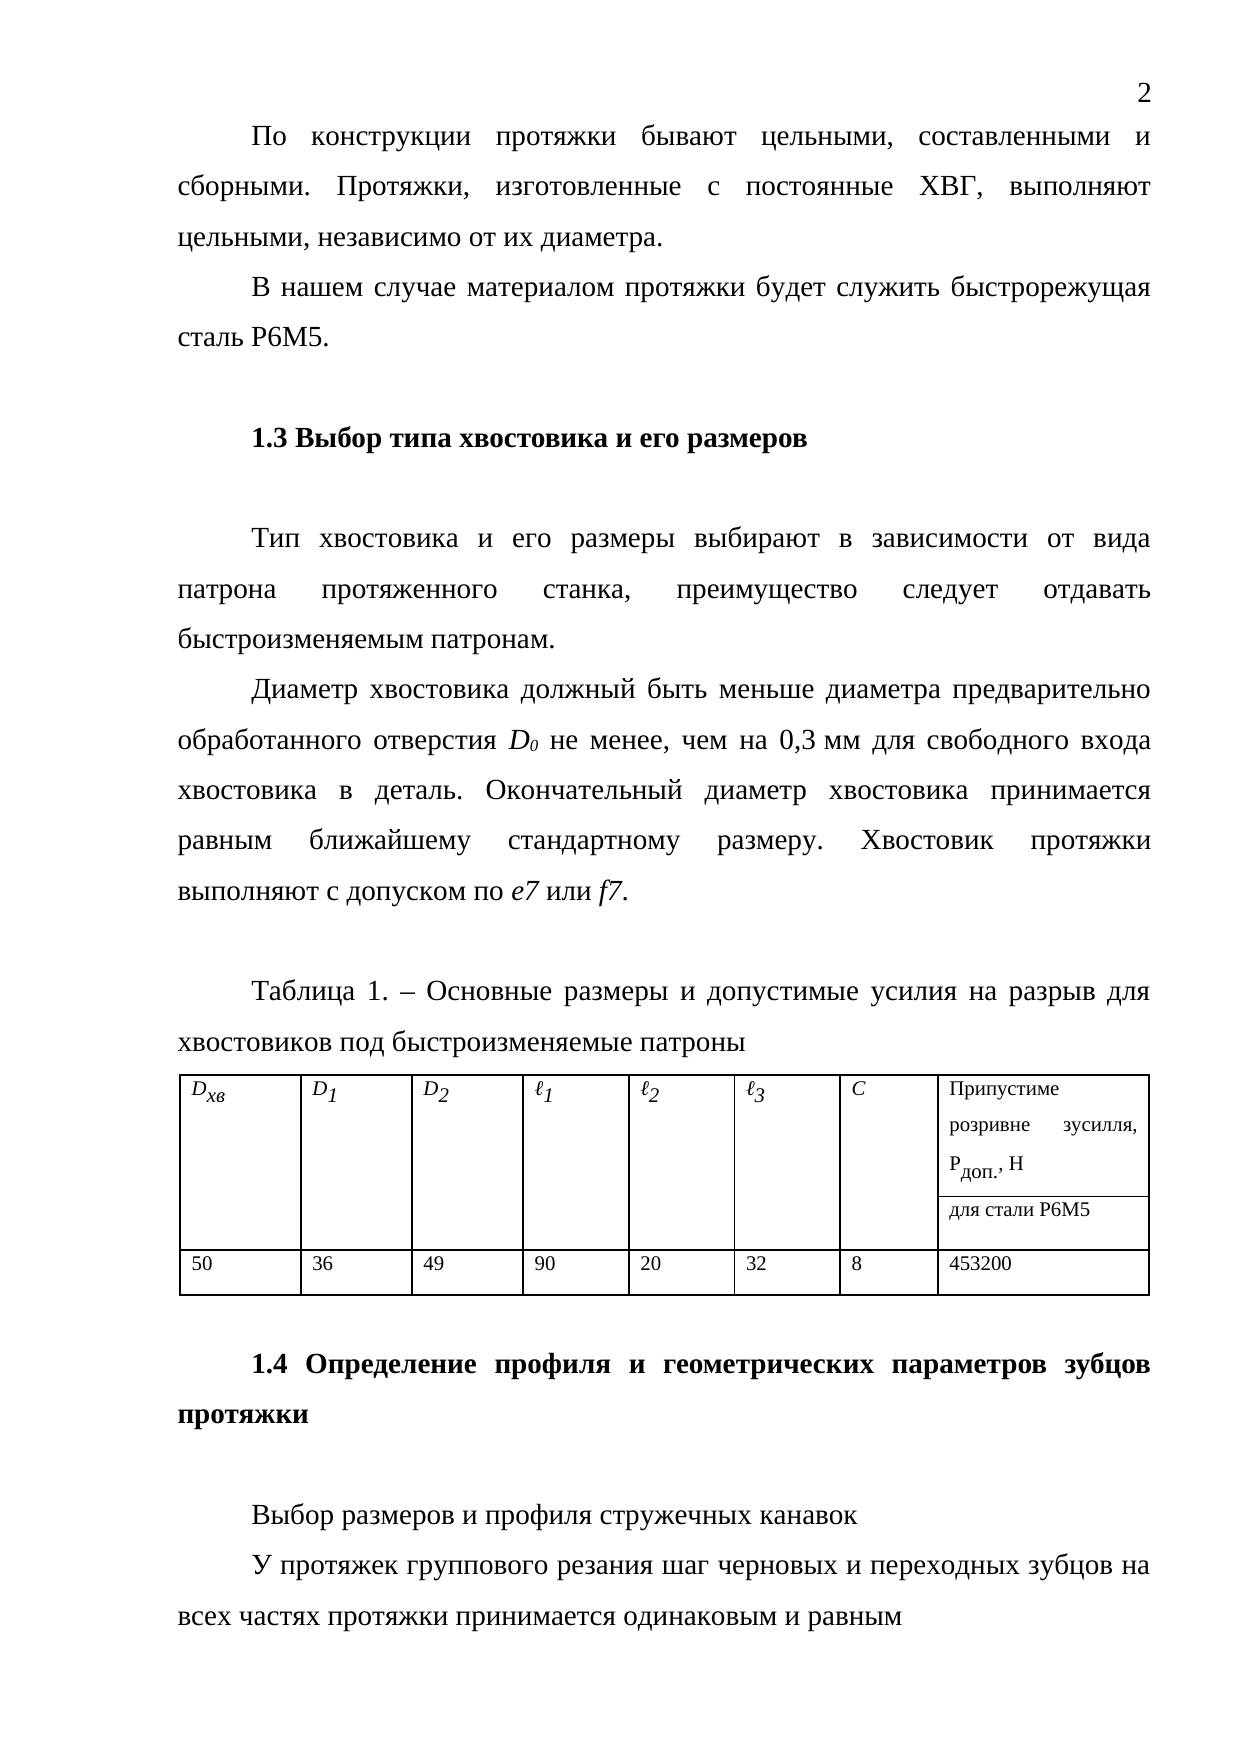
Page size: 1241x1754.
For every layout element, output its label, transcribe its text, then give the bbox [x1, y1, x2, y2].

text В нашем случае материалом протяжки будет служить быстрорежущая сталь Р6М5. [177, 269, 1152, 353]
table_header D2 [413, 1076, 522, 1249]
table_header ℓ3 [735, 1076, 839, 1249]
table_cell 90 [524, 1251, 628, 1294]
text У протяжек группового резания шаг черновых и переходных зубцов на всех частях протяжки принимается одинаковым и равным [177, 1547, 1152, 1631]
text Выбор размеров и профиля стружечных канавок [177, 1497, 1152, 1531]
text Диаметр хвостовика должный быть меньше диаметра предварительно обработанного отверстия D0 не менее, чем на 0,3 мм для свободного входа хвостовика в деталь. Окончательный диаметр хвостовика принимается равным ближайшему стандартному размеру. Хвостовик протяжки выполняют с допуском по e7 или f7. [177, 672, 1152, 906]
text По конструкции протяжки бывают цельными, составленными и сборными. Протяжки, изготовленные с постоянные ХВГ, выполняют цельными, независимо от их диаметра. [177, 118, 1152, 252]
table_header Припустиме розривне зусилля, Рдоп., Н [939, 1076, 1148, 1196]
table_cell для стали Р6М5 [939, 1197, 1148, 1249]
table_cell 453200 [939, 1251, 1148, 1294]
table_cell 32 [735, 1251, 839, 1294]
table_header С [841, 1076, 937, 1249]
table_cell 20 [630, 1251, 734, 1294]
table_header ℓ1 [524, 1076, 628, 1249]
table_cell 8 [841, 1251, 937, 1294]
table_cell 49 [413, 1251, 522, 1294]
subtitle 1.3 Выбор типа хвостовика и его размеров [177, 420, 1152, 453]
table_header ℓ2 [630, 1076, 734, 1249]
table_cell 50 [181, 1251, 300, 1294]
table_header D1 [302, 1076, 411, 1249]
table_header Dхв [181, 1076, 300, 1249]
text Таблица 1. – Основные размеры и допустимые усилия на разрыв для хвостовиков под быстроизменяемые патроны [177, 973, 1152, 1057]
table_cell 36 [302, 1251, 411, 1294]
text Тип хвостовика и его размеры выбирают в зависимости от вида патрона протяженного станка, преимущество следует отдавать быстроизменяемым патронам. [177, 521, 1152, 655]
subtitle 1.4 Определение профиля и геометрических параметров зубцов протяжки [177, 1346, 1152, 1430]
